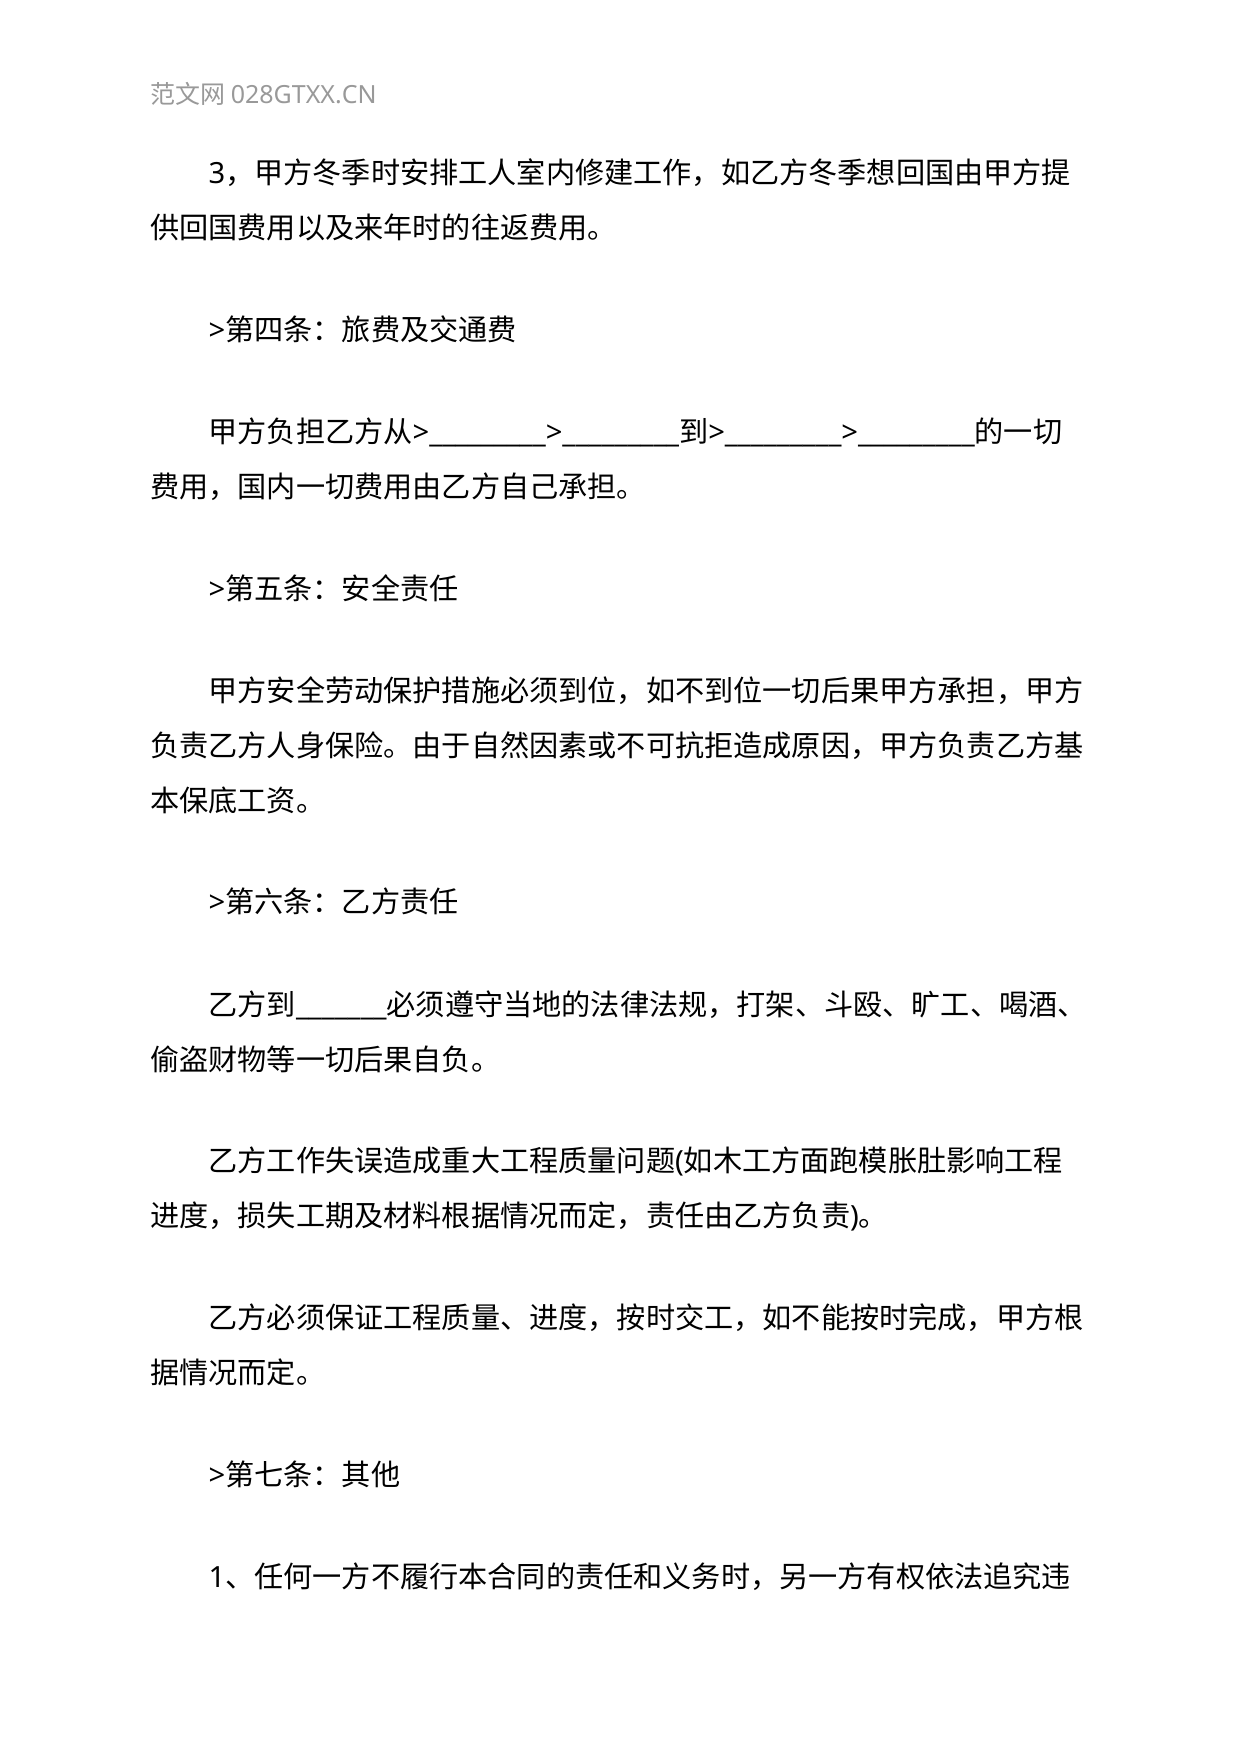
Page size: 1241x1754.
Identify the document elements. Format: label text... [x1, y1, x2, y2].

text >第七条：其他 [150, 1451, 1090, 1494]
text 乙方必须保证工程质量、进度，按时交工，如不能按时完成，甲方根据情况而定。 [150, 1295, 1090, 1392]
text >第六条：乙方责任 [150, 879, 1090, 921]
text >第四条：旅费及交通费 [150, 307, 1090, 349]
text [150, 1553, 1090, 1596]
text 乙方到_______必须遵守当地的法律法规，打架、斗殴、旷工、喝酒、偷盗财物等一切后果自负。 [150, 981, 1090, 1078]
text 3，甲方冬季时安排工人室内修建工作，如乙方冬季想回国由甲方提供回国费用以及来年时的往返费用。 [150, 150, 1090, 247]
text 甲方负担乙方从>_________>_________到>_________>_________的一切费用，国内一切费用由乙方自己承担。 [150, 409, 1090, 506]
text 乙方工作失误造成重大工程质量问题(如木工方面跑模胀肚影响工程进度，损失工期及材料根据情况而定，责任由乙方负责)。 [150, 1138, 1090, 1235]
text >第五条：安全责任 [150, 566, 1090, 608]
text 甲方安全劳动保护措施必须到位，如不到位一切后果甲方承担，甲方负责乙方人身保险。由于自然因素或不可抗拒造成原因，甲方负责乙方基本保底工资。 [150, 667, 1090, 819]
